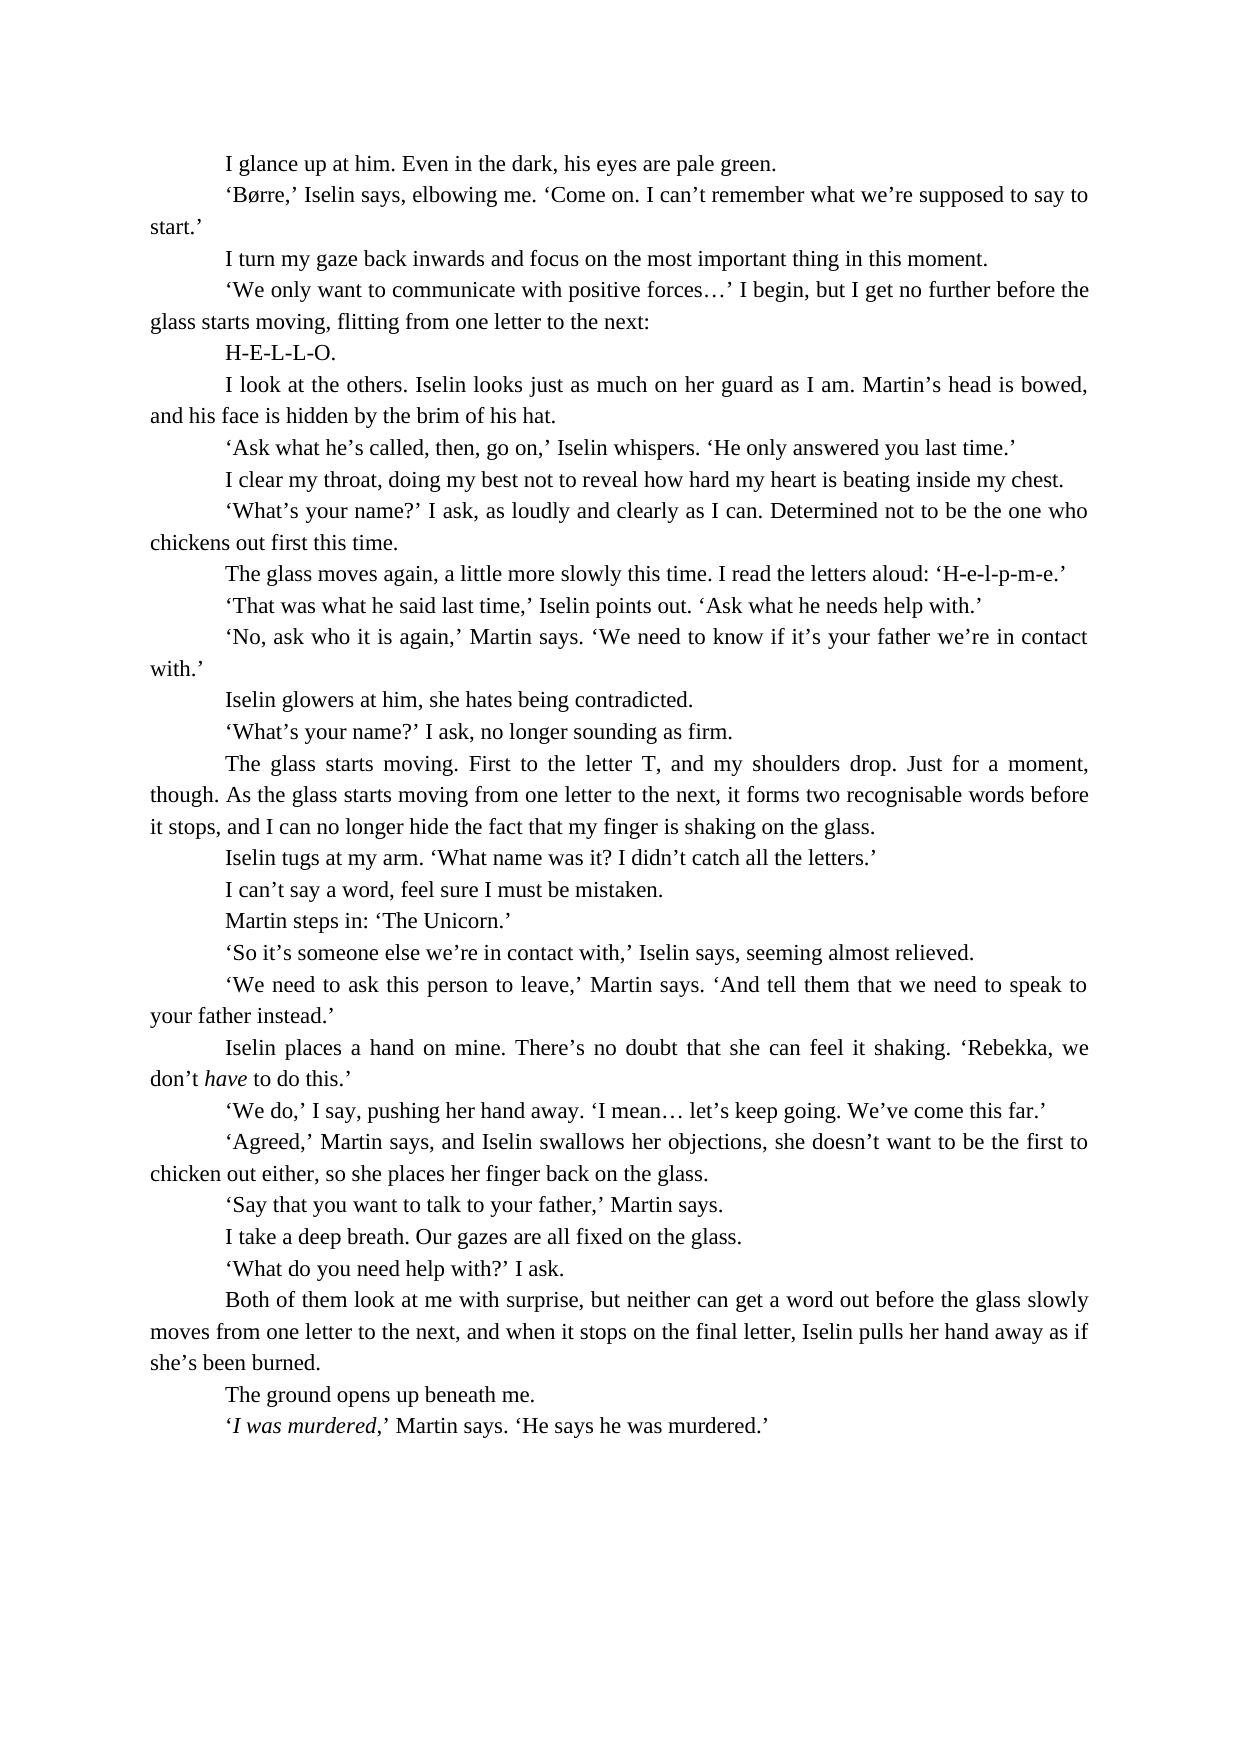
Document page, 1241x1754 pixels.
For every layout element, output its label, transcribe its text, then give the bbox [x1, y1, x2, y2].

text Iselin places a hand on mine. There’s no doubt that she can feel it shaking. ‘Rebekka, we don’t have to do this.’ [150, 1034, 1090, 1092]
text Both of them look at me with surprise, but neither can get a word out before the glass slowly moves from one letter to the next, and when it stops on the final letter, Iselin pulls her hand away as if she’s been burned. [150, 1286, 1090, 1376]
text ‘Ask what he’s called, then, go on,’ Iselin whispers. ‘He only answered you last time.’ [150, 434, 1090, 460]
text The glass moves again, a little more slowly this time. I read the letters aloud: ‘H-e-l-p-m-e.’ [150, 560, 1090, 587]
text ‘What’s your name?’ I ask, as loudly and clearly as I can. Determined not to be the one who chickens out first this time. [150, 497, 1090, 555]
text Iselin tugs at my arm. ‘What name was it? I didn’t catch all the letters.’ [150, 844, 1090, 871]
text I clear my throat, doing my best not to reveal how hard my heart is beating inside my chest. [150, 466, 1090, 492]
text ‘No, ask who it is again,’ Martin says. ‘We need to know if it’s your father we’re in contact with.’ [150, 623, 1090, 681]
text The glass starts moving. First to the letter T, and my shoulders drop. Just for a moment, though. As the glass starts moving from one letter to the next, it forms two recognisable words before it stops, and I can no longer hide the fact that my finger is shaking on the glass. [150, 750, 1090, 839]
text The ground opens up beneath me. [150, 1381, 1090, 1407]
text ‘What’s your name?’ I ask, no longer sounding as firm. [150, 718, 1090, 744]
text ‘Agreed,’ Martin says, and Iselin swallows her objections, she doesn’t want to be the first to chicken out either, so she places her finger back on the glass. [150, 1128, 1090, 1186]
text I glance up at him. Even in the dark, his eyes are pale green. [150, 150, 1090, 176]
text ‘Say that you want to talk to your father,’ Martin says. [150, 1192, 1090, 1218]
text ‘We need to ask this person to leave,’ Martin says. ‘And tell them that we need to speak to your father instead.’ [150, 971, 1090, 1028]
text Iselin glowers at him, she hates being contradicted. [150, 687, 1090, 713]
text ‘What do you need help with?’ I ask. [150, 1255, 1090, 1281]
text ‘I was murdered,’ Martin says. ‘He says he was murdered.’ [150, 1412, 1090, 1439]
text ‘So it’s someone else we’re in contact with,’ Iselin says, seeming almost relieved. [150, 939, 1090, 965]
text I can’t say a word, feel sure I must be mistaken. [150, 876, 1090, 902]
text I turn my gaze back inwards and focus on the most important thing in this moment. [150, 245, 1090, 271]
text ‘We only want to communicate with positive forces…’ I begin, but I get no further before the glass starts moving, flitting from one letter to the next: [150, 276, 1090, 334]
text ‘Børre,’ Iselin says, elbowing me. ‘Come on. I can’t remember what we’re supposed to say to start.’ [150, 182, 1090, 239]
text H-E-L-L-O. [150, 339, 1090, 366]
text I take a deep breath. Our gazes are all fixed on the glass. [150, 1223, 1090, 1249]
text ‘We do,’ I say, pushing her hand away. ‘I mean… let’s keep going. We’ve come this far.’ [150, 1097, 1090, 1123]
text Martin steps in: ‘The Unicorn.’ [150, 907, 1090, 934]
text ‘That was what he said last time,’ Iselin points out. ‘Ask what he needs help with.’ [150, 592, 1090, 618]
text I look at the others. Iselin looks just as much on her guard as I am. Martin’s head is bowed, and his face is hidden by the brim of his hat. [150, 371, 1090, 429]
